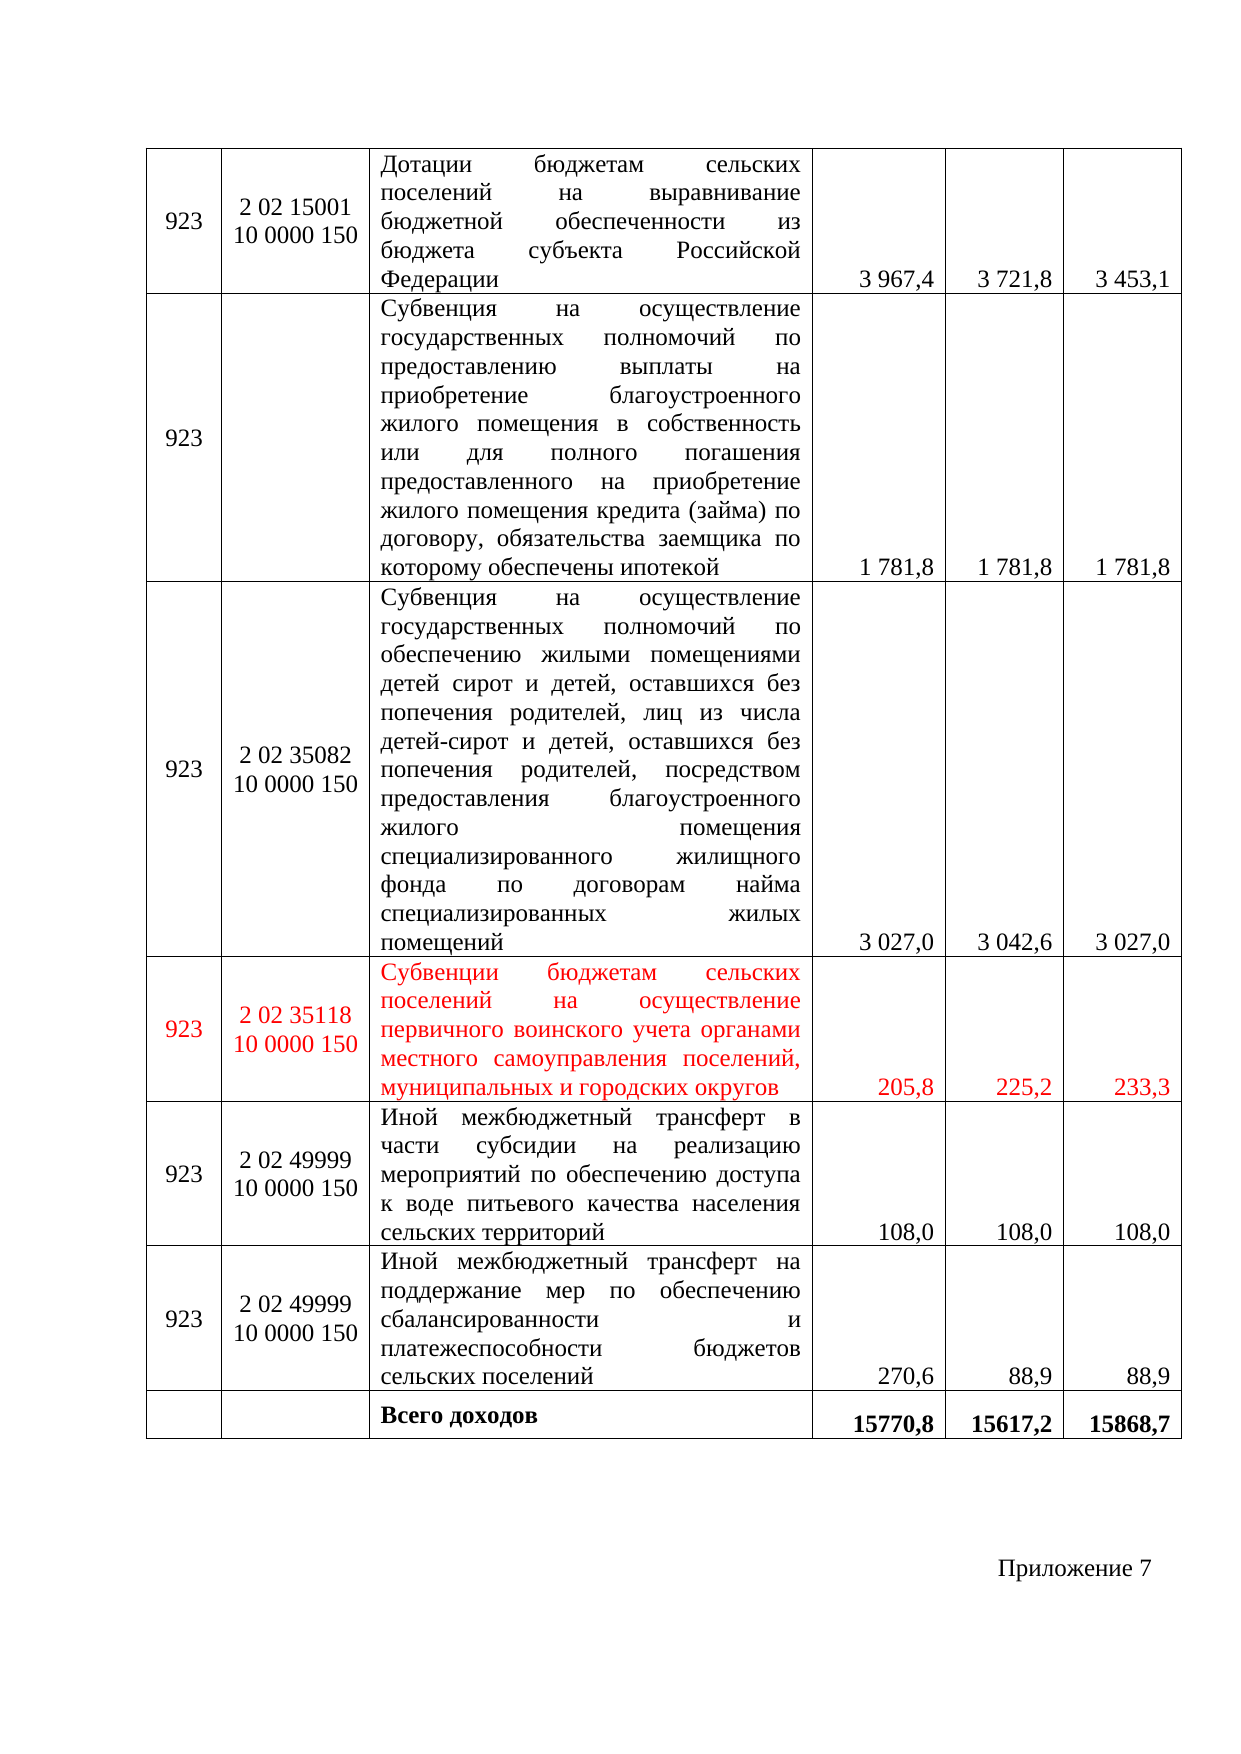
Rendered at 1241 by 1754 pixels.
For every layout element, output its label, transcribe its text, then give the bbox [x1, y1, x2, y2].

table_cell 108,0 [1064, 1102, 1181, 1245]
table_cell 2 02 49999 10 0000 150 [222, 1246, 369, 1390]
table_cell 205,8 [813, 957, 945, 1101]
table_cell 225,2 [946, 957, 1063, 1101]
table_cell 923 [147, 1102, 221, 1245]
table_cell 923 [147, 1246, 221, 1390]
table_cell 108,0 [946, 1102, 1063, 1245]
table_cell 233,3 [1064, 957, 1181, 1101]
table_cell [222, 1391, 369, 1437]
table_cell [222, 294, 369, 581]
table_cell 108,0 [813, 1102, 945, 1245]
table_cell 15868,7 [1064, 1391, 1181, 1437]
table_cell Субвенции бюджетам сельских поселений на осуществление первичного воинского учета органами местного самоуправления поселений, муниципальных и городских округов [370, 957, 812, 1101]
table_cell 1 781,8 [813, 294, 945, 581]
table_cell 2 02 35118 10 0000 150 [222, 957, 369, 1101]
table_cell Всего доходов [370, 1391, 812, 1437]
table_cell Субвенция на осуществление государственных полномочий по предоставлению выплаты на приобретение благоустроенного жилого помещения в собственность или для полного погашения предоставленного на приобретение жилого помещения кредита (займа) по договору, обязательства заемщика по которому обеспечены ипотекой [370, 294, 812, 581]
table_cell 15617,2 [946, 1391, 1063, 1437]
table_cell 3 967,4 [813, 149, 945, 292]
table_cell 88,9 [1064, 1246, 1181, 1390]
table_cell Дотации бюджетам сельских поселений на выравнивание бюджетной обеспеченности из бюджета субъекта Российской Федерации [370, 149, 812, 292]
table_cell 3 721,8 [946, 149, 1063, 292]
table_cell Иной межбюджетный трансферт на поддержание мер по обеспечению сбалансированности и платежеспособности бюджетов сельских поселений [370, 1246, 812, 1390]
table_cell 923 [147, 582, 221, 956]
table_cell 3 042,6 [946, 582, 1063, 956]
text Приложение 7 [148, 1553, 1152, 1582]
table_cell 923 [147, 294, 221, 581]
table_cell 2 02 15001 10 0000 150 [222, 149, 369, 292]
table_cell 15770,8 [813, 1391, 945, 1437]
table_cell 923 [147, 957, 221, 1101]
table_cell 270,6 [813, 1246, 945, 1390]
table_cell [147, 1391, 221, 1437]
table_cell 923 [147, 149, 221, 292]
table_cell Субвенция на осуществление государственных полномочий по обеспечению жилыми помещениями детей сирот и детей, оставшихся без попечения родителей, лиц из числа детей-сирот и детей, оставшихся без попечения родителей, посредством предоставления благоустроенного жилого помещения специализированного жилищного фонда по договорам найма специализированных жилых помещений [370, 582, 812, 956]
table_cell 2 02 49999 10 0000 150 [222, 1102, 369, 1245]
table_cell Иной межбюджетный трансферт в части субсидии на реализацию мероприятий по обеспечению доступа к воде питьевого качества населения сельских территорий [370, 1102, 812, 1245]
table_cell 3 453,1 [1064, 149, 1181, 292]
table_cell 1 781,8 [946, 294, 1063, 581]
table_cell 1 781,8 [1064, 294, 1181, 581]
table_cell 3 027,0 [813, 582, 945, 956]
table_cell 3 027,0 [1064, 582, 1181, 956]
table_cell 2 02 35082 10 0000 150 [222, 582, 369, 956]
table_cell 88,9 [946, 1246, 1063, 1390]
